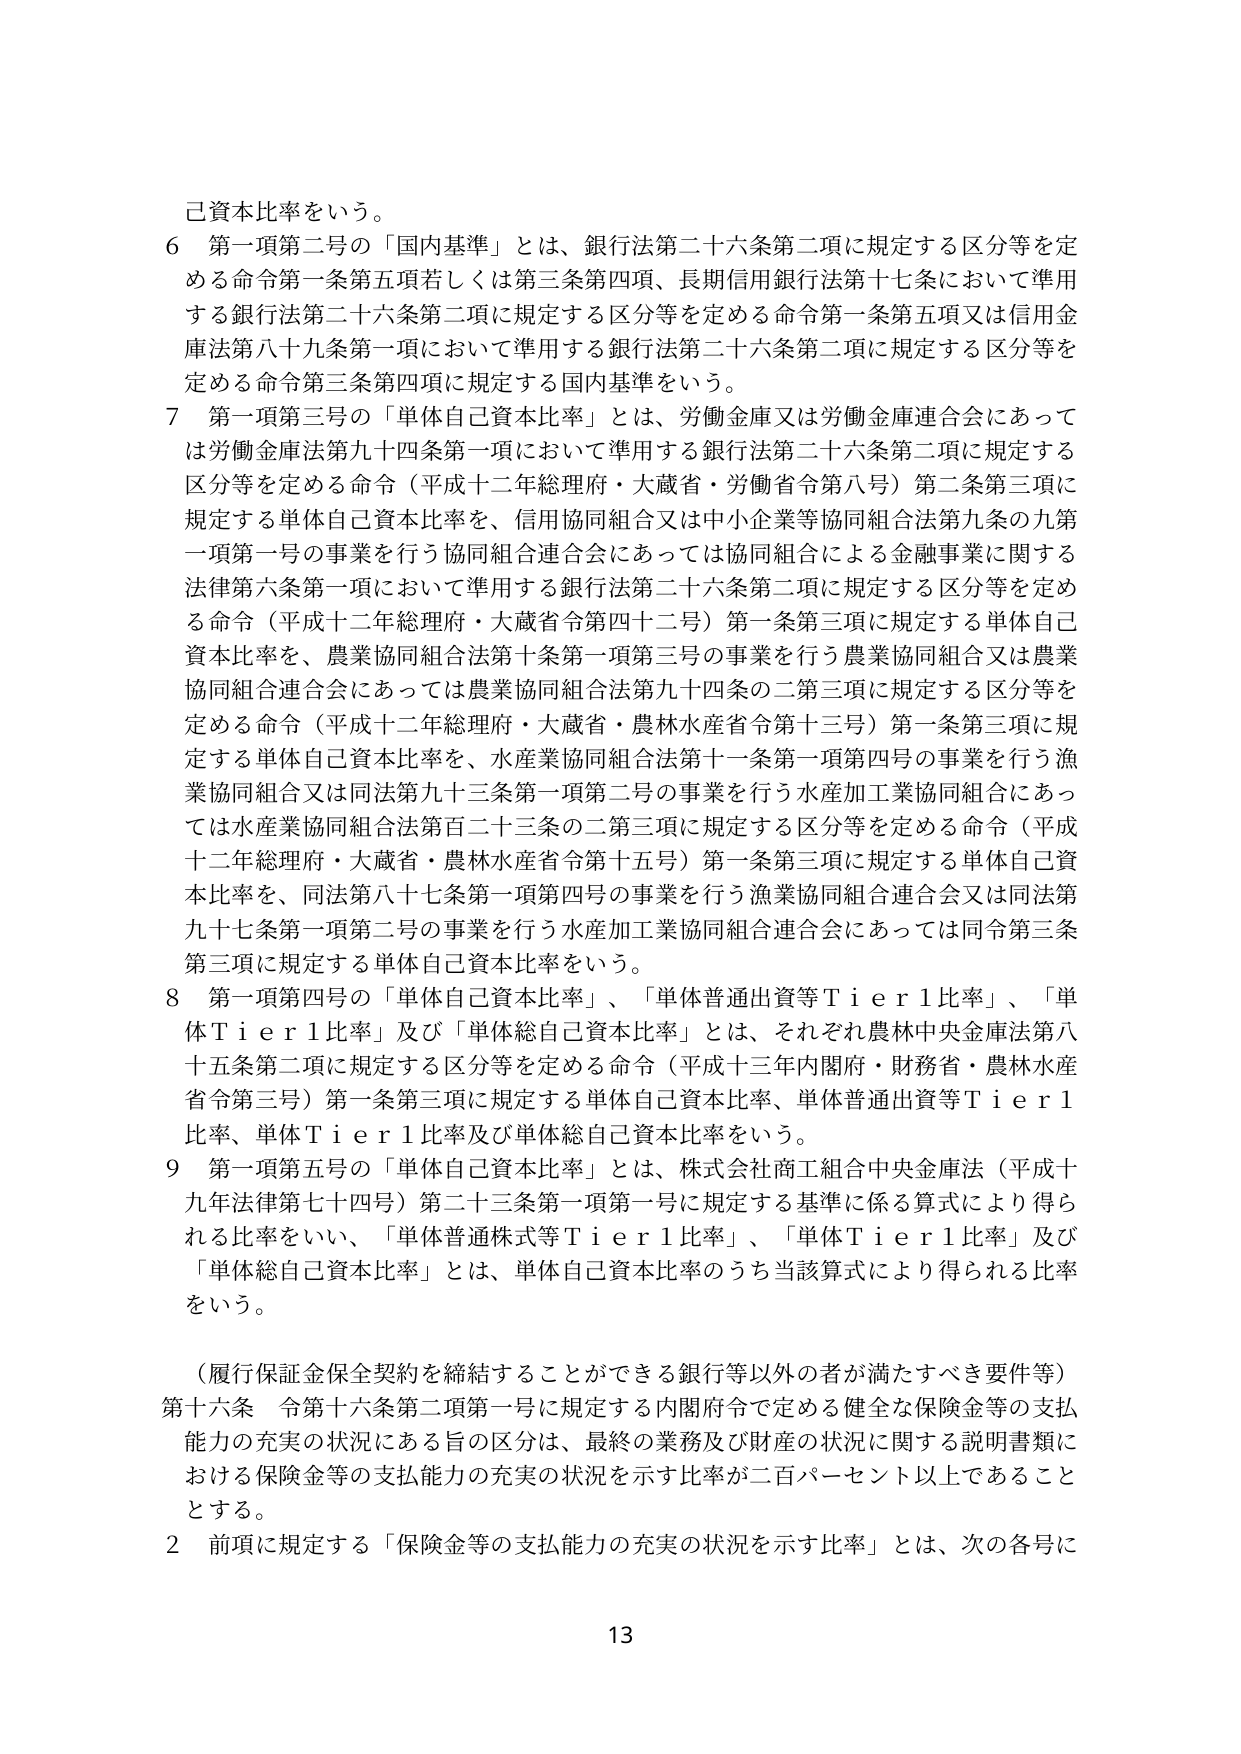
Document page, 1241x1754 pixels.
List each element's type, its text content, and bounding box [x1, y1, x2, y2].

text ６ 第一項第二号の「国内基準」とは、銀行法第二十六条第二項に規定する区分等を定める命令第一条第五項若しくは第三条第四項、長期信用銀行法第十七条において準用する銀行法第二十六条第二項に規定する区分等を定める命令第一条第五項又は信用金庫法第八十九条第一項において準用する銀行法第二十六条第二項に規定する区分等を定める命令第三条第四項に規定する国内基準をいう。 [161, 228, 1079, 399]
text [161, 1526, 1079, 1560]
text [161, 194, 1079, 228]
text ７ 第一項第三号の「単体自己資本比率」とは、労働金庫又は労働金庫連合会にあっては労働金庫法第九十四条第一項において準用する銀行法第二十六条第二項に規定する区分等を定める命令（平成十二年総理府・大蔵省・労働省令第八号）第二条第三項に規定する単体自己資本比率を、信用協同組合又は中小企業等協同組合法第九条の九第一項第一号の事業を行う協同組合連合会にあっては協同組合による金融事業に関する法律第六条第一項において準用する銀行法第二十六条第二項に規定する区分等を定める命令（平成十二年総理府・大蔵省令第四十二号）第一条第三項に規定する単体自己資本比率を、農業協同組合法第十条第一項第三号の事業を行う農業協同組合又は農業協同組合連合会にあっては農業協同組合法第九十四条の二第三項に規定する区分等を定める命令（平成十二年総理府・大蔵省・農林水産省令第十三号）第一条第三項に規定する単体自己資本比率を、水産業協同組合法第十一条第一項第四号の事業を行う漁業協同組合又は同法第九十三条第一項第二号の事業を行う水産加工業協同組合にあっては水産業協同組合法第百二十三条の二第三項に規定する区分等を定める命令（平成十二年総理府・大蔵省・農林水産省令第十五号）第一条第三項に規定する単体自己資本比率を、同法第八十七条第一項第四号の事業を行う漁業協同組合連合会又は同法第九十七条第一項第二号の事業を行う水産加工業協同組合連合会にあっては同令第三条第三項に規定する単体自己資本比率をいう。 [161, 399, 1079, 979]
text （履行保証金保全契約を締結することができる銀行等以外の者が満たすべき要件等） [184, 1355, 1079, 1389]
text ８ 第一項第四号の「単体自己資本比率」、「単体普通出資等Ｔｉｅｒ１比率」、「単体Ｔｉｅｒ１比率」及び「単体総自己資本比率」とは、それぞれ農林中央金庫法第八十五条第二項に規定する区分等を定める命令（平成十三年内閣府・財務省・農林水産省令第三号）第一条第三項に規定する単体自己資本比率、単体普通出資等Ｔｉｅｒ１比率、単体Ｔｉｅｒ１比率及び単体総自己資本比率をいう。 [161, 979, 1079, 1150]
text ９ 第一項第五号の「単体自己資本比率」とは、株式会社商工組合中央金庫法（平成十九年法律第七十四号）第二十三条第一項第一号に規定する基準に係る算式により得られる比率をいい、「単体普通株式等Ｔｉｅｒ１比率」、「単体Ｔｉｅｒ１比率」及び「単体総自己資本比率」とは、単体自己資本比率のうち当該算式により得られる比率をいう。 [161, 1150, 1079, 1321]
text 第十六条 令第十六条第二項第一号に規定する内閣府令で定める健全な保険金等の支払能力の充実の状況にある旨の区分は、最終の業務及び財産の状況に関する説明書類における保険金等の支払能力の充実の状況を示す比率が二百パーセント以上であることとする。 [161, 1389, 1079, 1526]
